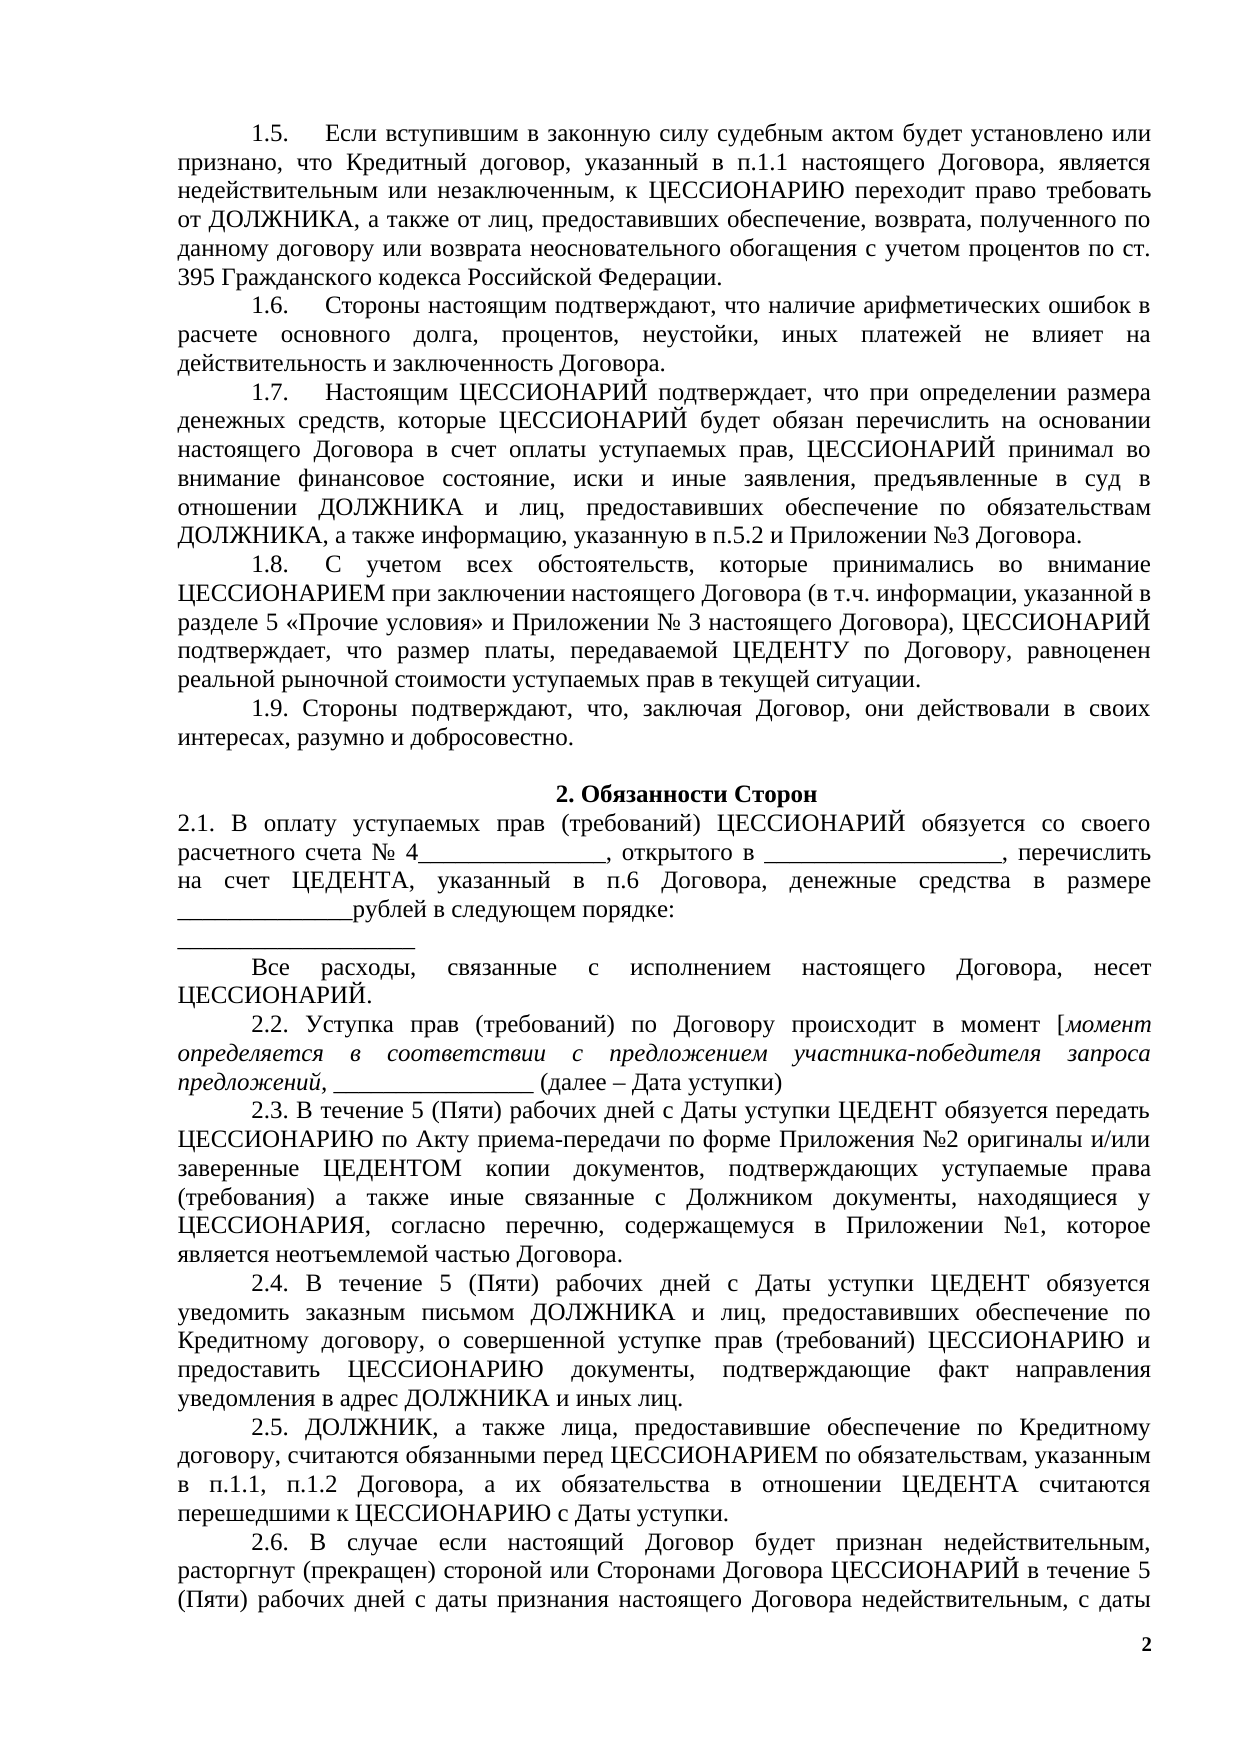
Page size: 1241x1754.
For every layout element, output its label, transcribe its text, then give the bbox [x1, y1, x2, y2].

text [177, 1527, 1152, 1613]
text 2.3. В течение 5 (Пяти) рабочих дней с Даты уступки ЦЕДЕНТ обязуется передать ЦЕССИОНАРИЮ по Акту приема-передачи по форме Приложения №2 оригиналы и/или заверенные ЦЕДЕНТОМ копии документов, подтверждающих уступаемые права (требования) а также иные связанные с Должником документы, находящиеся у ЦЕССИОНАРИЯ, согласно перечню, содержащемуся в Приложении №1, которое является неотъемлемой частью Договора. [177, 1096, 1152, 1268]
text 2.4. В течение 5 (Пяти) рабочих дней с Даты уступки ЦЕДЕНТ обязуется уведомить заказным письмом ДОЛЖНИКА и лиц, предоставивших обеспечение по Кредитному договору, о совершенной уступке прав (требований) ЦЕССИОНАРИЮ и предоставить ЦЕССИОНАРИЮ документы, подтверждающие факт направления уведомления в адрес ДОЛЖНИКА и иных лиц. [177, 1268, 1152, 1412]
text 1.9. Стороны подтверждают, что, заключая Договор, они действовали в своих интересах, разумно и добросовестно. [177, 693, 1152, 751]
text 1.8. С учетом всех обстоятельств, которые принимались во внимание ЦЕССИОНАРИЕМ при заключении настоящего Договора (в т.ч. информации, указанной в разделе 5 «Прочие условия» и Приложении № 3 настоящего Договора), ЦЕССИОНАРИЙ подтверждает, что размер платы, передаваемой ЦЕДЕНТУ по Договору, равноценен реальной рыночной стоимости уступаемых прав в текущей ситуации. [177, 549, 1152, 693]
text 2.5. ДОЛЖНИК, а также лица, предоставившие обеспечение по Кредитному договору, считаются обязанными перед ЦЕССИОНАРИЕМ по обязательствам, указанным в п.1.1, п.1.2 Договора, а их обязательства в отношении ЦЕДЕНТА считаются перешедшими к ЦЕССИОНАРИЮ с Даты уступки. [177, 1412, 1152, 1527]
text 1.6. Стороны настоящим подтверждают, что наличие арифметических ошибок в расчете основного долга, процентов, неустойки, иных платежей не влияет на действительность и заключенность Договора. [177, 291, 1152, 377]
text 1.7. Настоящим ЦЕССИОНАРИЙ подтверждает, что при определении размера денежных средств, которые ЦЕССИОНАРИЙ будет обязан перечислить на основании настоящего Договора в счет оплаты уступаемых прав, ЦЕССИОНАРИЙ принимал во внимание финансовое состояние, иски и иные заявления, предъявленные в суд в отношении ДОЛЖНИКА и лиц, предоставивших обеспечение по обязательствам ДОЛЖНИКА, а также информацию, указанную в п.5.2 и Приложении №3 Договора. [177, 377, 1152, 549]
text 2.2. Уступка прав (требований) по Договору происходит в момент [момент определяется в соответствии с предложением участника-победителя запроса предложений, ________________ (далее – Дата уступки) [177, 1009, 1152, 1096]
text 2. Обязанности Сторон [177, 779, 1152, 808]
text ___________________ [177, 923, 1152, 952]
text 2.1. В оплату уступаемых прав (требований) ЦЕССИОНАРИЙ обязуется со своего расчетного счета № 4_______________, открытого в ___________________, перечислить на счет ЦЕДЕНТА, указанный в п.6 Договора, денежные средства в размере ______________рублей в следующем порядке: [177, 808, 1152, 923]
text 1.5. Если вступившим в законную силу судебным актом будет установлено или признано, что Кредитный договор, указанный в п.1.1 настоящего Договора, является недействительным или незаключенным, к Цессионарию переходит право требовать от ДОЛЖНИКА, а также от лиц, предоставивших обеспечение, возврата, полученного по данному договору или возврата неосновательного обогащения с учетом процентов по ст. 395 Гражданского кодекса Российской Федерации. [177, 118, 1152, 291]
text Все расходы, связанные с исполнением настоящего Договора, несет ЦЕССИОНАРИЙ. [177, 952, 1152, 1009]
